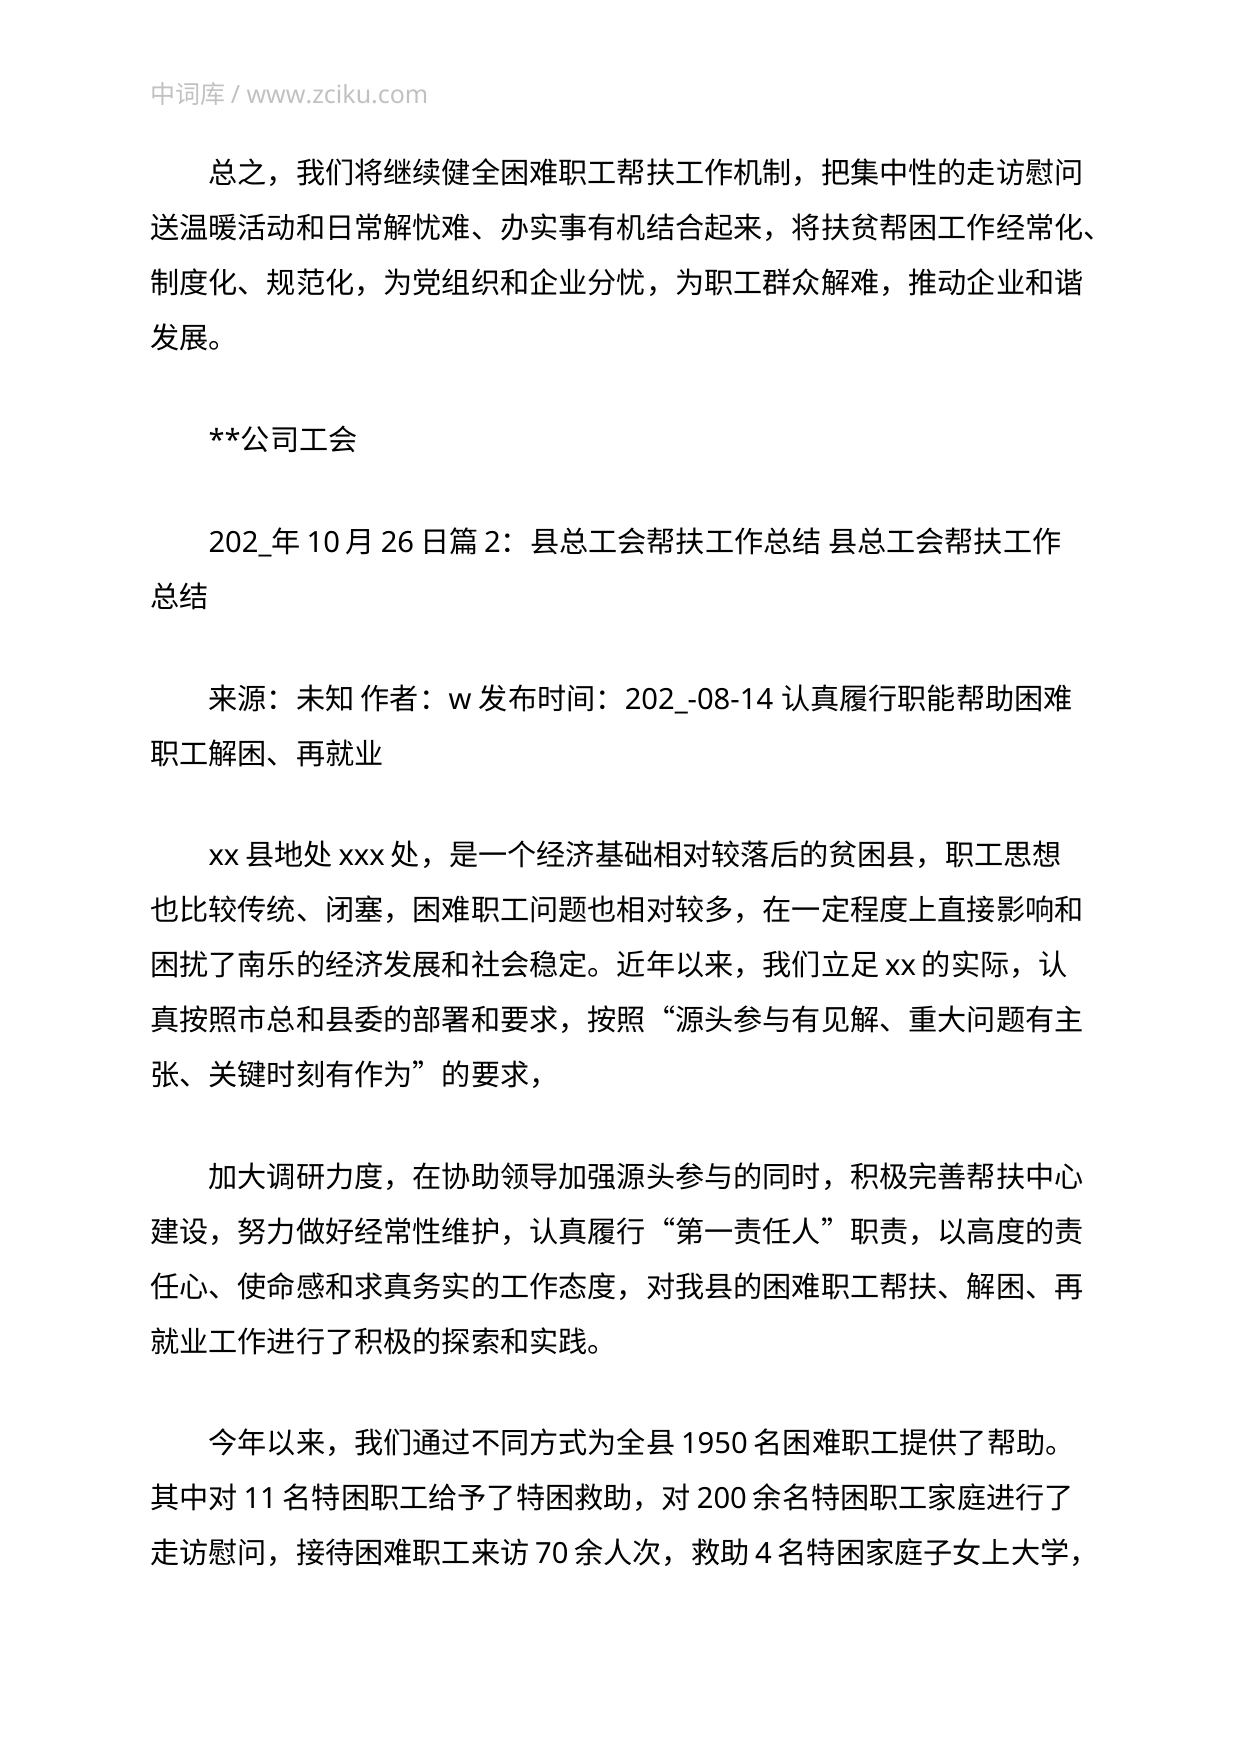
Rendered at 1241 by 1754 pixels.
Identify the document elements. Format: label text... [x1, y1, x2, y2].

text **公司工会 [150, 416, 1090, 459]
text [150, 1420, 1090, 1572]
text xx县地处xxx处，是一个经济基础相对较落后的贫困县，职工思想也比较传统、闭塞，困难职工问题也相对较多，在一定程度上直接影响和困扰了南乐的经济发展和社会稳定。近年以来，我们立足xx的实际，认真按照市总和县委的部署和要求，按照“源头参与有见解、重大问题有主张、关键时刻有作为”的要求， [150, 832, 1090, 1094]
text 202_年10月26日篇2：县总工会帮扶工作总结 县总工会帮扶工作总结 [150, 518, 1090, 616]
text 加大调研力度，在协助领导加强源头参与的同时，积极完善帮扶中心建设，努力做好经常性维护，认真履行“第一责任人”职责，以高度的责任心、使命感和求真务实的工作态度，对我县的困难职工帮扶、解困、再就业工作进行了积极的探索和实践。 [150, 1153, 1090, 1361]
text 来源：未知 作者：w 发布时间：202_-08-14 认真履行职能帮助困难职工解困、再就业 [150, 675, 1090, 772]
text 总之，我们将继续健全困难职工帮扶工作机制，把集中性的走访慰问送温暖活动和日常解忧难、办实事有机结合起来，将扶贫帮困工作经常化、制度化、规范化，为党组织和企业分忧，为职工群众解难，推动企业和谐发展。 [150, 150, 1090, 357]
